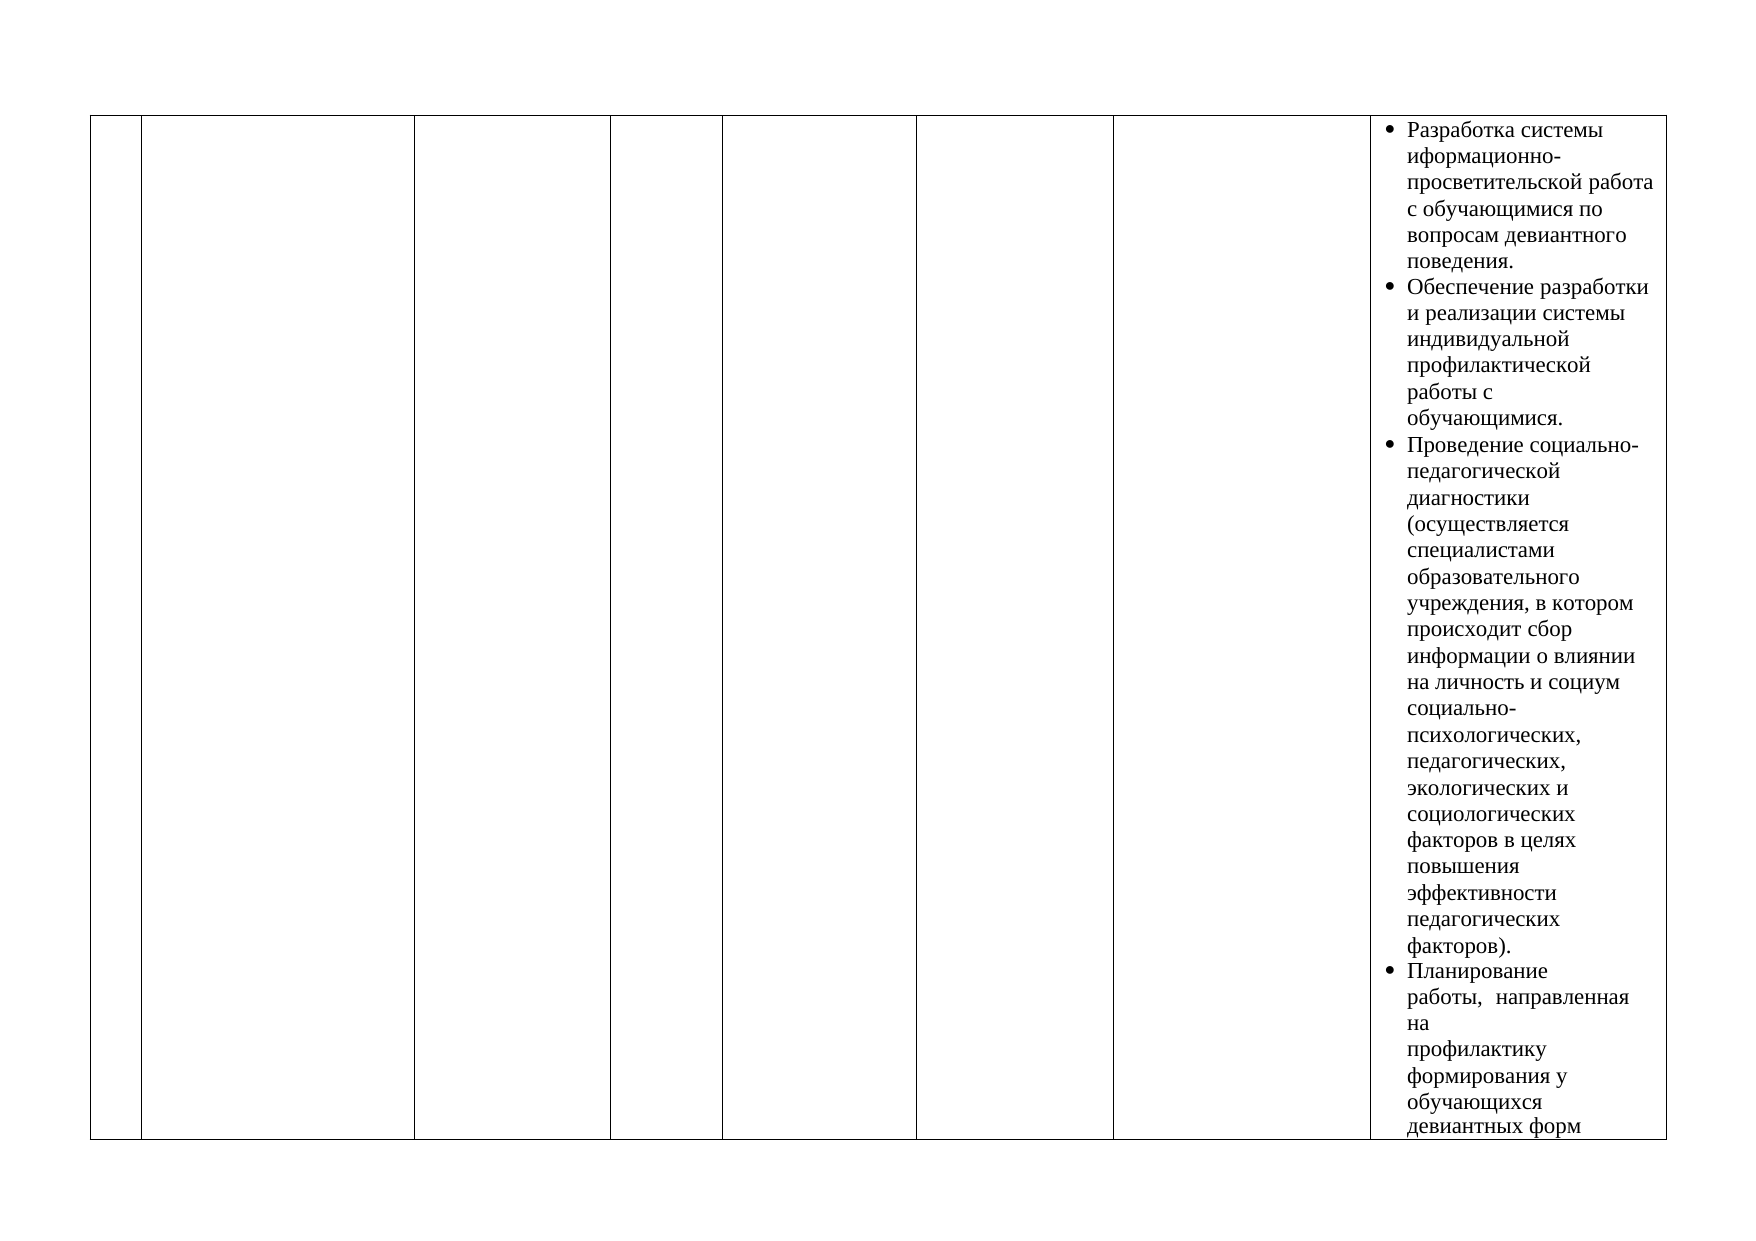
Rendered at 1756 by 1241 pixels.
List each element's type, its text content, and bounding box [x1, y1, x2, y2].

table_header [917, 116, 1113, 1139]
table_header [142, 116, 414, 1139]
table_header [1114, 116, 1370, 1139]
table_header [415, 116, 610, 1139]
table_header [723, 116, 916, 1139]
table_header [611, 116, 722, 1139]
table_header [91, 116, 141, 1139]
table_header Разработка системы иформационно- просветительской работа с обучающимися по вопросам девиантного поведения. Обеспечение разработки и реализации системы индивидуальной профилактической работы с обучающимися. Проведение социально- педагогической диагностики (осуществляется специалистами образовательного учреждения, в котором происходит сбор информации о влиянии на личность и социум социально- психологических, педагогических, экологических и социологических факторов в целях повышения эффективности педагогических факторов). Планирование работы, направленная на профилактику формирования у обучающихся девиантных форм [1371, 116, 1666, 1139]
